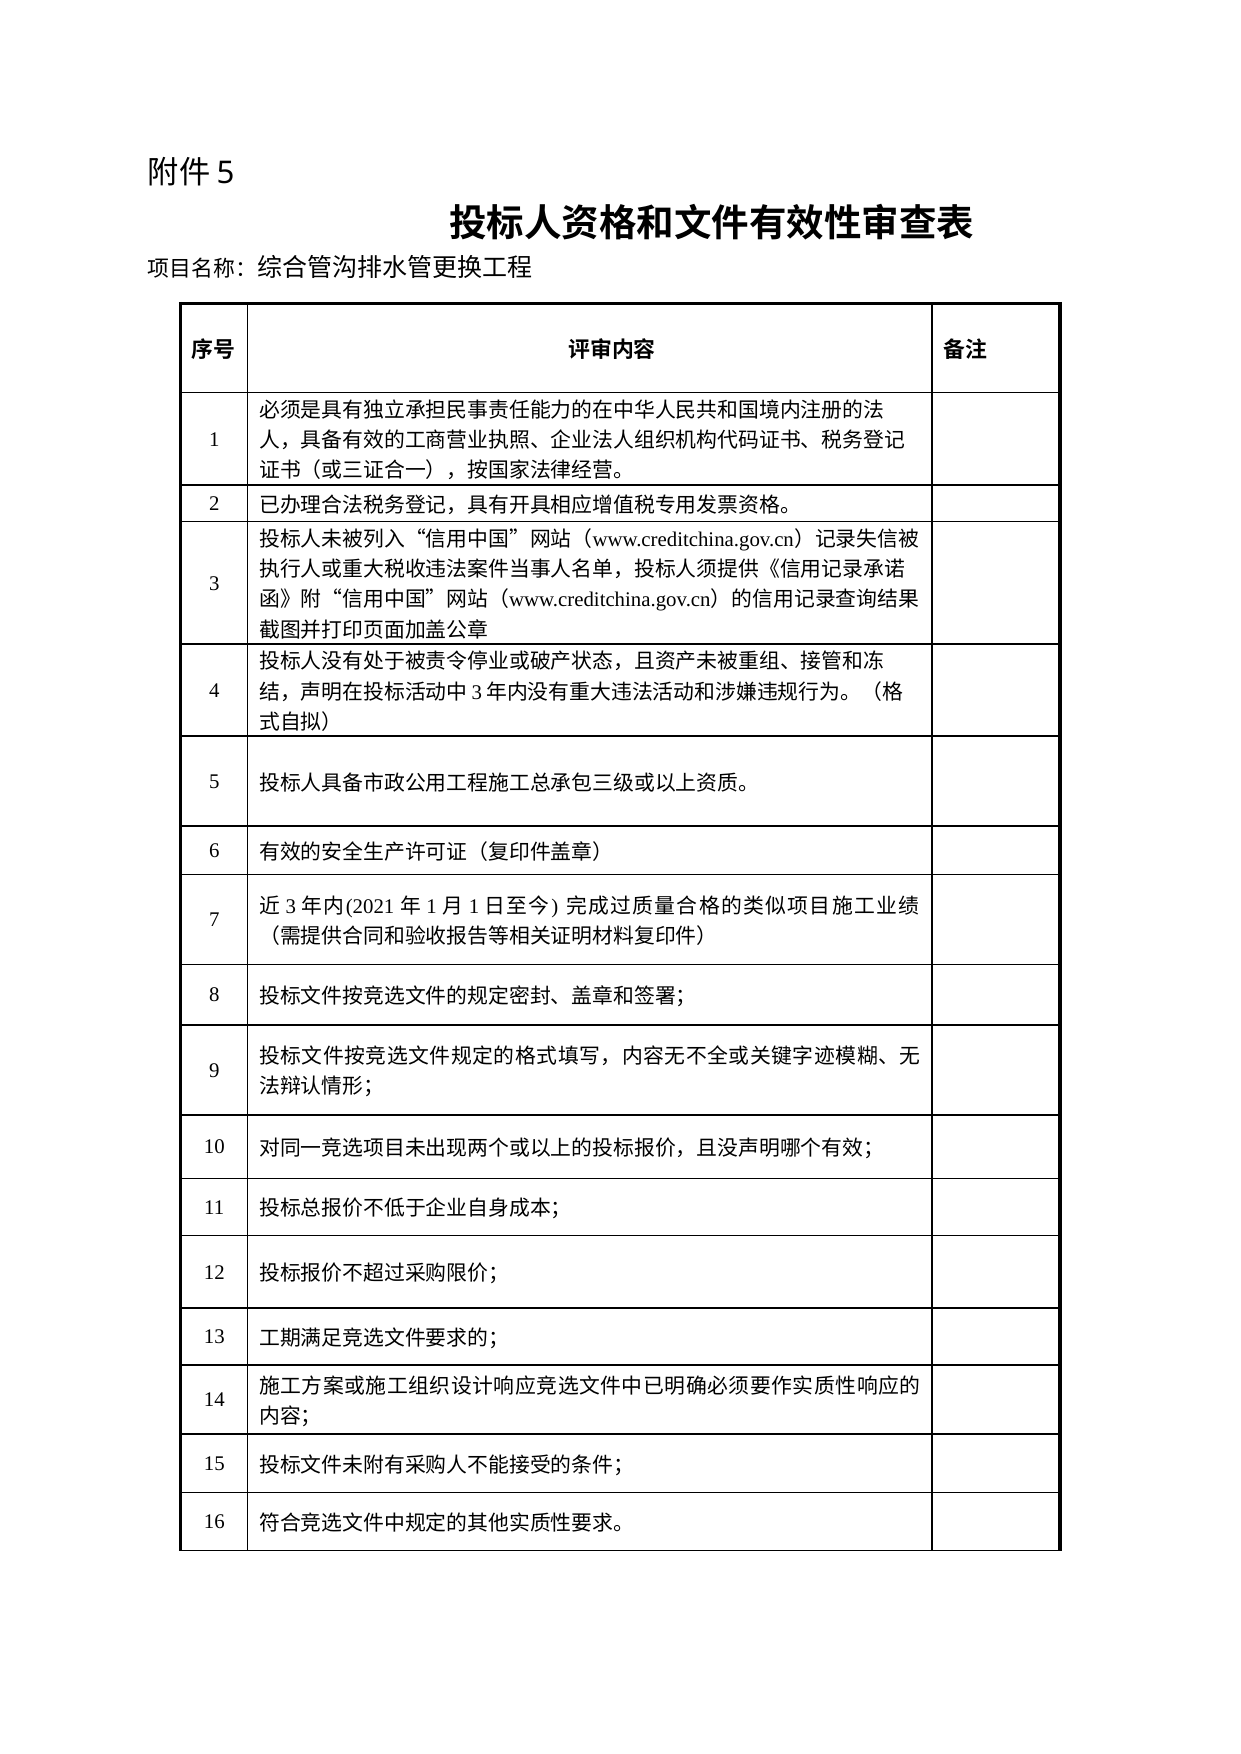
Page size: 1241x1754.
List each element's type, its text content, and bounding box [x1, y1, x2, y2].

table_cell 14 [182, 1366, 247, 1433]
table_cell 对同一竞选项目未出现两个或以上的投标报价，且没声明哪个有效； [248, 1116, 931, 1177]
table_header 评审内容 [248, 305, 931, 392]
table_cell [933, 875, 1058, 963]
table_cell 1 [182, 393, 247, 484]
text 项目名称：综合管沟排水管更换工程 [148, 247, 1092, 284]
table_cell 投标文件按竞选文件的规定密封、盖章和签署； [248, 965, 931, 1024]
table_cell 必须是具有独立承担民事责任能力的在中华人民共和国境内注册的法人，具备有效的工商营业执照、企业法人组织机构代码证书、税务登记证书（或三证合一），按国家法律经营。 [248, 393, 931, 484]
table_cell [933, 1236, 1058, 1307]
table_cell 工期满足竞选文件要求的； [248, 1309, 931, 1364]
table_cell 投标人具备市政公用工程施工总承包三级或以上资质。 [248, 737, 931, 825]
table_cell 投标文件未附有采购人不能接受的条件； [248, 1435, 931, 1491]
table_cell 投标报价不超过采购限价； [248, 1236, 931, 1307]
table_header 序号 [182, 305, 247, 392]
table_cell 16 [182, 1493, 247, 1550]
table_cell [933, 486, 1058, 521]
table_cell 3 [182, 522, 247, 643]
table_cell 有效的安全生产许可证（复印件盖章） [248, 827, 931, 873]
table_cell 9 [182, 1026, 247, 1114]
table_cell [933, 827, 1058, 873]
table_cell [933, 1026, 1058, 1114]
table_cell [933, 1366, 1058, 1433]
table_cell [933, 645, 1058, 735]
table_cell 已办理合法税务登记，具有开具相应增值税专用发票资格。 [248, 486, 931, 521]
table_header 备注 [933, 305, 1058, 392]
table_cell [933, 1179, 1058, 1234]
text 投标人资格和文件有效性审查表 [148, 193, 1092, 247]
table_cell 2 [182, 486, 247, 521]
table_cell 7 [182, 875, 247, 963]
table_cell 近3年内(2021年1月1日至今) 完成过质量合格的类似项目施工业绩（需提供合同和验收报告等相关证明材料复印件） [248, 875, 931, 963]
table_cell 10 [182, 1116, 247, 1177]
table_cell 13 [182, 1309, 247, 1364]
table_cell 符合竞选文件中规定的其他实质性要求。 [248, 1493, 931, 1550]
table_cell [933, 393, 1058, 484]
table_cell 12 [182, 1236, 247, 1307]
text 附件5 [148, 148, 1092, 193]
table_cell 4 [182, 645, 247, 735]
table_cell 投标文件按竞选文件规定的格式填写，内容无不全或关键字迹模糊、无法辩认情形； [248, 1026, 931, 1114]
table_cell 15 [182, 1435, 247, 1491]
table_cell 投标人未被列入“信用中国”网站（www.creditchina.gov.cn）记录失信被执行人或重大税收违法案件当事人名单，投标人须提供《信用记录承诺函》附“信用中国”网站（www.creditchina.gov.cn）的信用记录查询结果截图并打印页面加盖公章 [248, 522, 931, 643]
table_cell 11 [182, 1179, 247, 1234]
table_cell 5 [182, 737, 247, 825]
table_cell [933, 1493, 1058, 1550]
table_cell 投标总报价不低于企业自身成本； [248, 1179, 931, 1234]
table_cell [933, 737, 1058, 825]
table_cell 施工方案或施工组织设计响应竞选文件中已明确必须要作实质性响应的内容； [248, 1366, 931, 1433]
table_cell [933, 1116, 1058, 1177]
table_cell [933, 522, 1058, 643]
table_cell [933, 1309, 1058, 1364]
table_cell [933, 965, 1058, 1024]
table_cell [933, 1435, 1058, 1491]
table_cell 6 [182, 827, 247, 873]
table_cell 8 [182, 965, 247, 1024]
table_cell 投标人没有处于被责令停业或破产状态，且资产未被重组、接管和冻结，声明在投标活动中3年内没有重大违法活动和涉嫌违规行为。（格式自拟） [248, 645, 931, 735]
